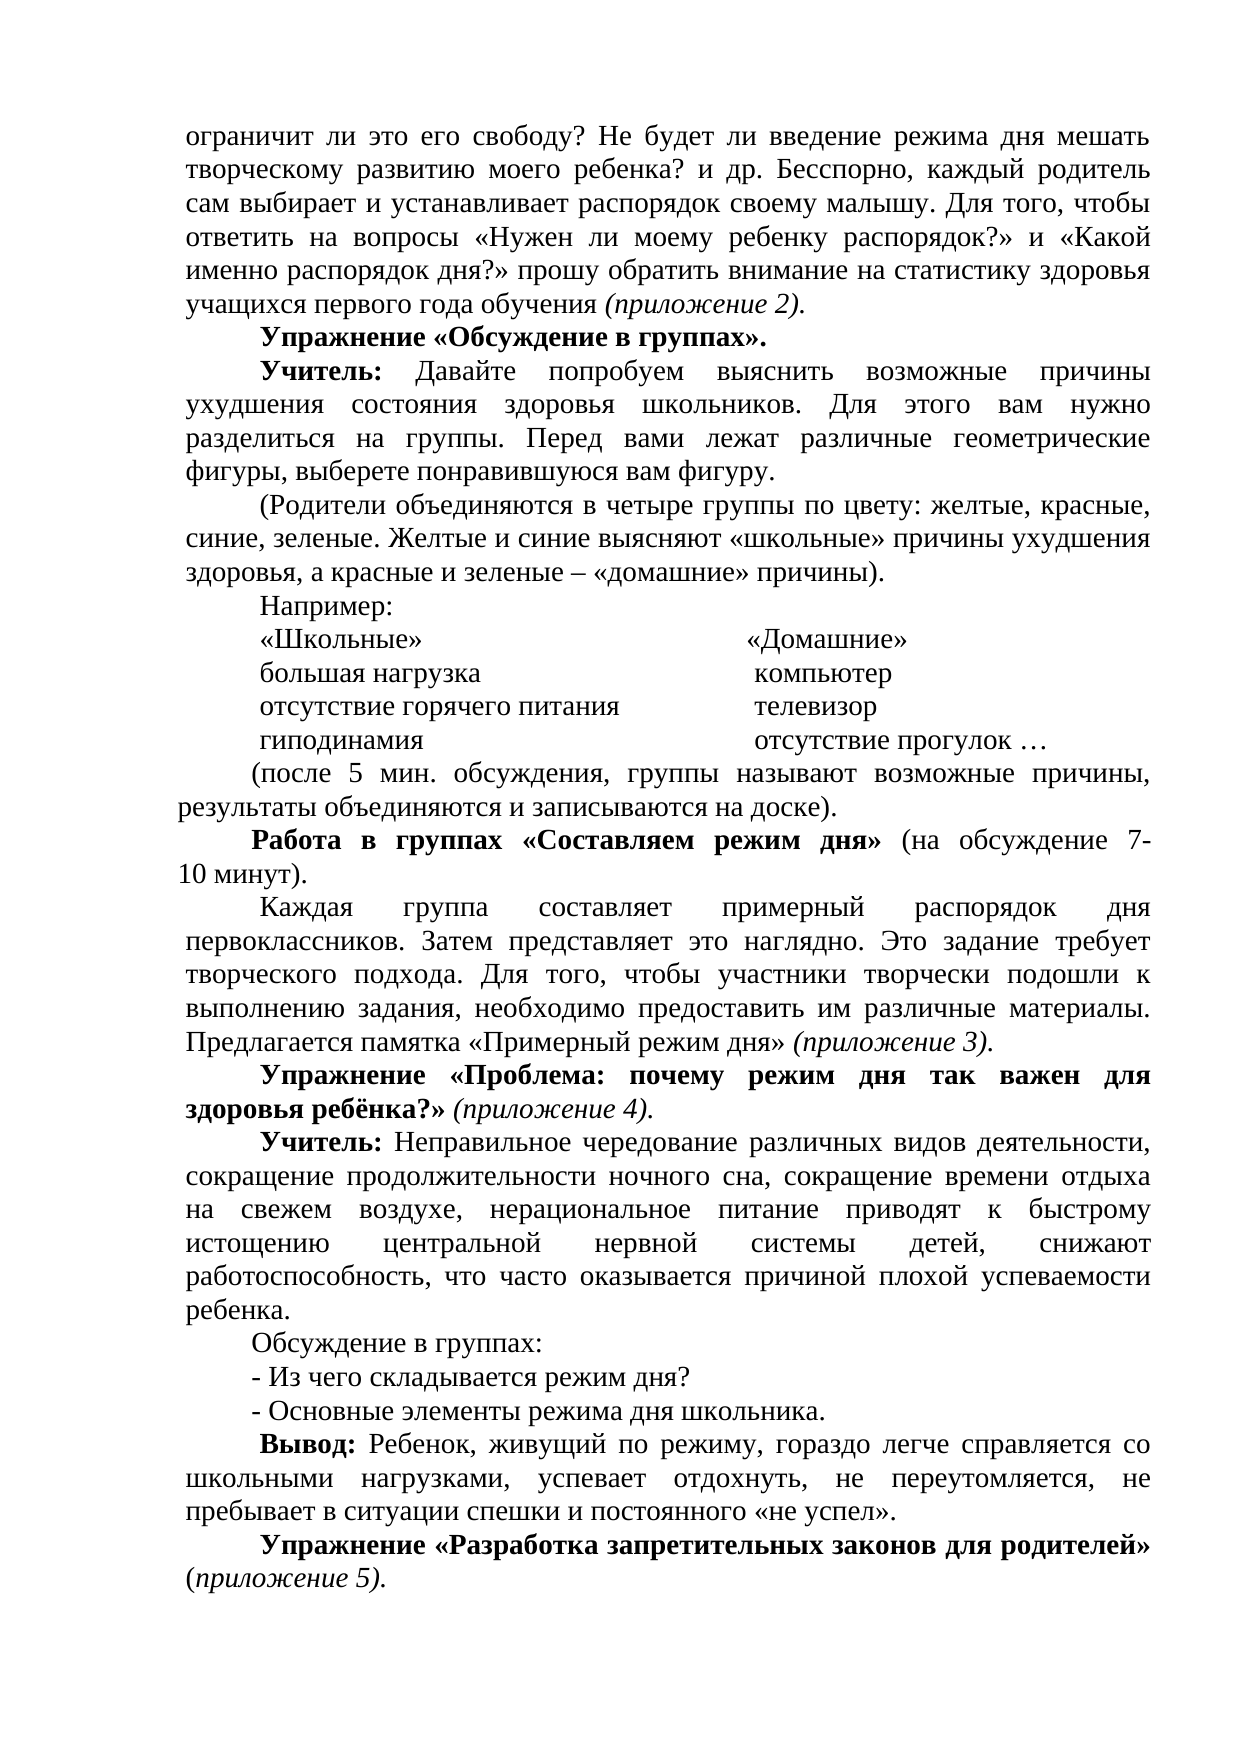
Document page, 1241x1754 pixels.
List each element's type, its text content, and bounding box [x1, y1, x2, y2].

text Обсуждение в группах: [177, 1326, 1152, 1359]
text Упражнение «Обсуждение в группах». [185, 319, 1152, 353]
text Упражнение «Проблема: почему режим дня так важен для здоровья ребёнка?» (приложение 4). [185, 1057, 1152, 1124]
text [185, 118, 1152, 319]
table_header «Школьные» большая нагрузка отсутствие горячего питания гиподинамия [174, 621, 661, 755]
text Учитель: Давайте попробуем выяснить возможные причины ухудшения состояния здоровья школьников. Для этого вам нужно разделиться на группы. Перед вами лежат различные геометрические фигуры, выберете понравившуюся вам фигуру. [185, 353, 1152, 487]
text (Родители объединяются в четыре группы по цвету: желтые, красные, синие, зеленые. Желтые и синие выясняют «школьные» причины ухудшения здоровья, а красные и зеленые – «домашние» причины). [185, 487, 1152, 588]
text Например: [185, 588, 1152, 621]
text - Из чего складывается режим дня? [177, 1359, 1152, 1393]
text Вывод: Ребенок, живущий по режиму, гораздо легче справляется со школьными нагрузками, успевает отдохнуть, не переутомляется, не пребывает в ситуации спешки и постоянного «не успел». [185, 1426, 1152, 1527]
text - Основные элементы режима дня школьника. [177, 1393, 1152, 1426]
text Работа в группах «Составляем режим дня» (на обсуждение 7-10 минут). [177, 822, 1152, 889]
table_header «Домашние» компьютер телевизор отсутствие прогулок … [661, 621, 1148, 755]
text Учитель: Неправильное чередование различных видов деятельности, сокращение продолжительности ночного сна, сокращение времени отдыха на свежем воздухе, нерациональное питание приводят к быстрому истощению центральной нервной системы детей, снижают работоспособность, что часто оказывается причиной плохой успеваемости ребенка. [185, 1124, 1152, 1326]
text Упражнение «Разработка запретительных законов для родителей» (приложение 5). [185, 1527, 1152, 1594]
text Каждая группа составляет примерный распорядок дня первоклассников. Затем представляет это наглядно. Это задание требует творческого подхода. Для того, чтобы участники творчески подошли к выполнению задания, необходимо предоставить им различные материалы. Предлагается памятка «Примерный режим дня» (приложение 3). [185, 889, 1152, 1057]
text (после 5 мин. обсуждения, группы называют возможные причины, результаты объединяются и записываются на доске). [177, 755, 1152, 822]
